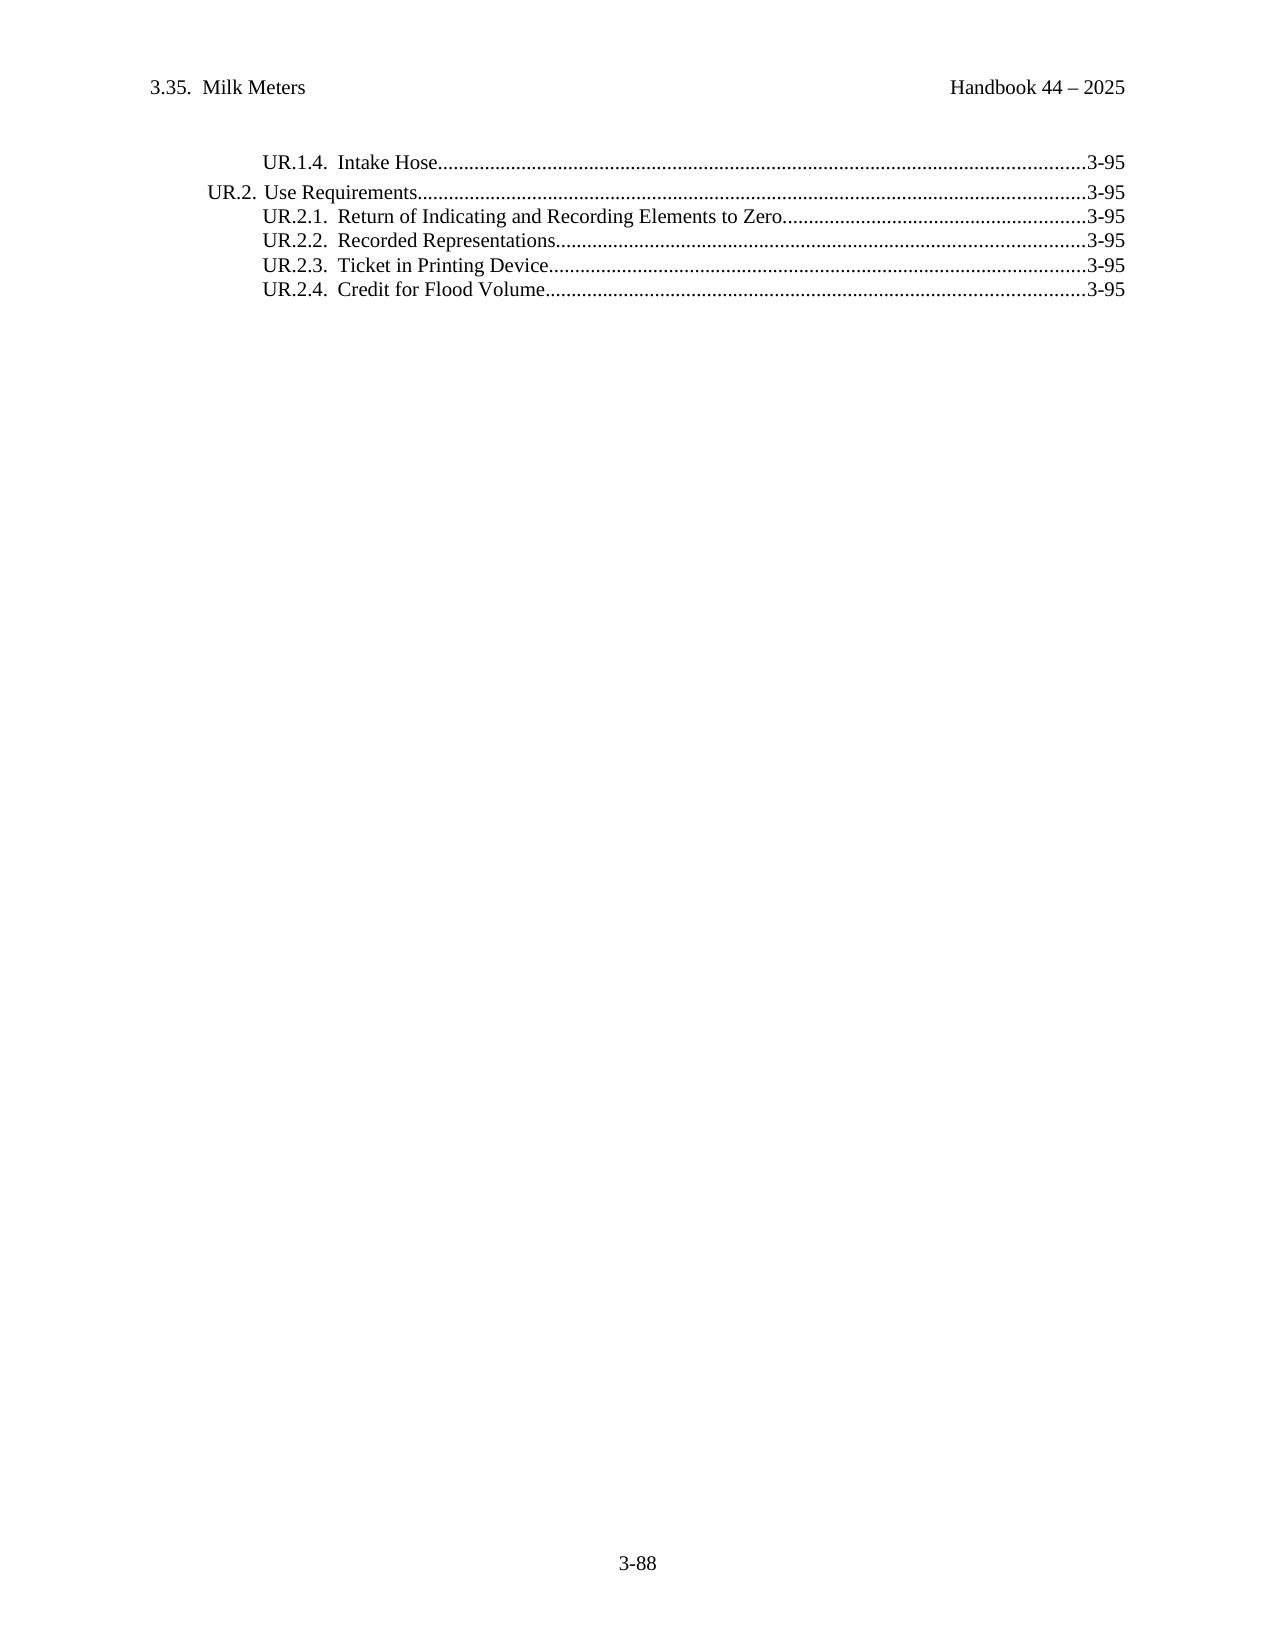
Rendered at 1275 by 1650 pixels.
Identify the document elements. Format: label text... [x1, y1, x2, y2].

text UR.2.1. Return of Indicating and Recording Elements to Zero. 3-95 [262, 204, 1125, 228]
text UR.2.3. Ticket in Printing Device. 3-95 [262, 252, 1125, 277]
text UR.2.2. Recorded Representations. 3-95 [262, 228, 1125, 252]
text UR.2. Use Requirements. 3-95 [207, 180, 1125, 204]
text UR.1.4. Intake Hose. 3-95 [262, 150, 1125, 174]
text UR.2.4. Credit for Flood Volume. 3-95 [262, 277, 1125, 301]
